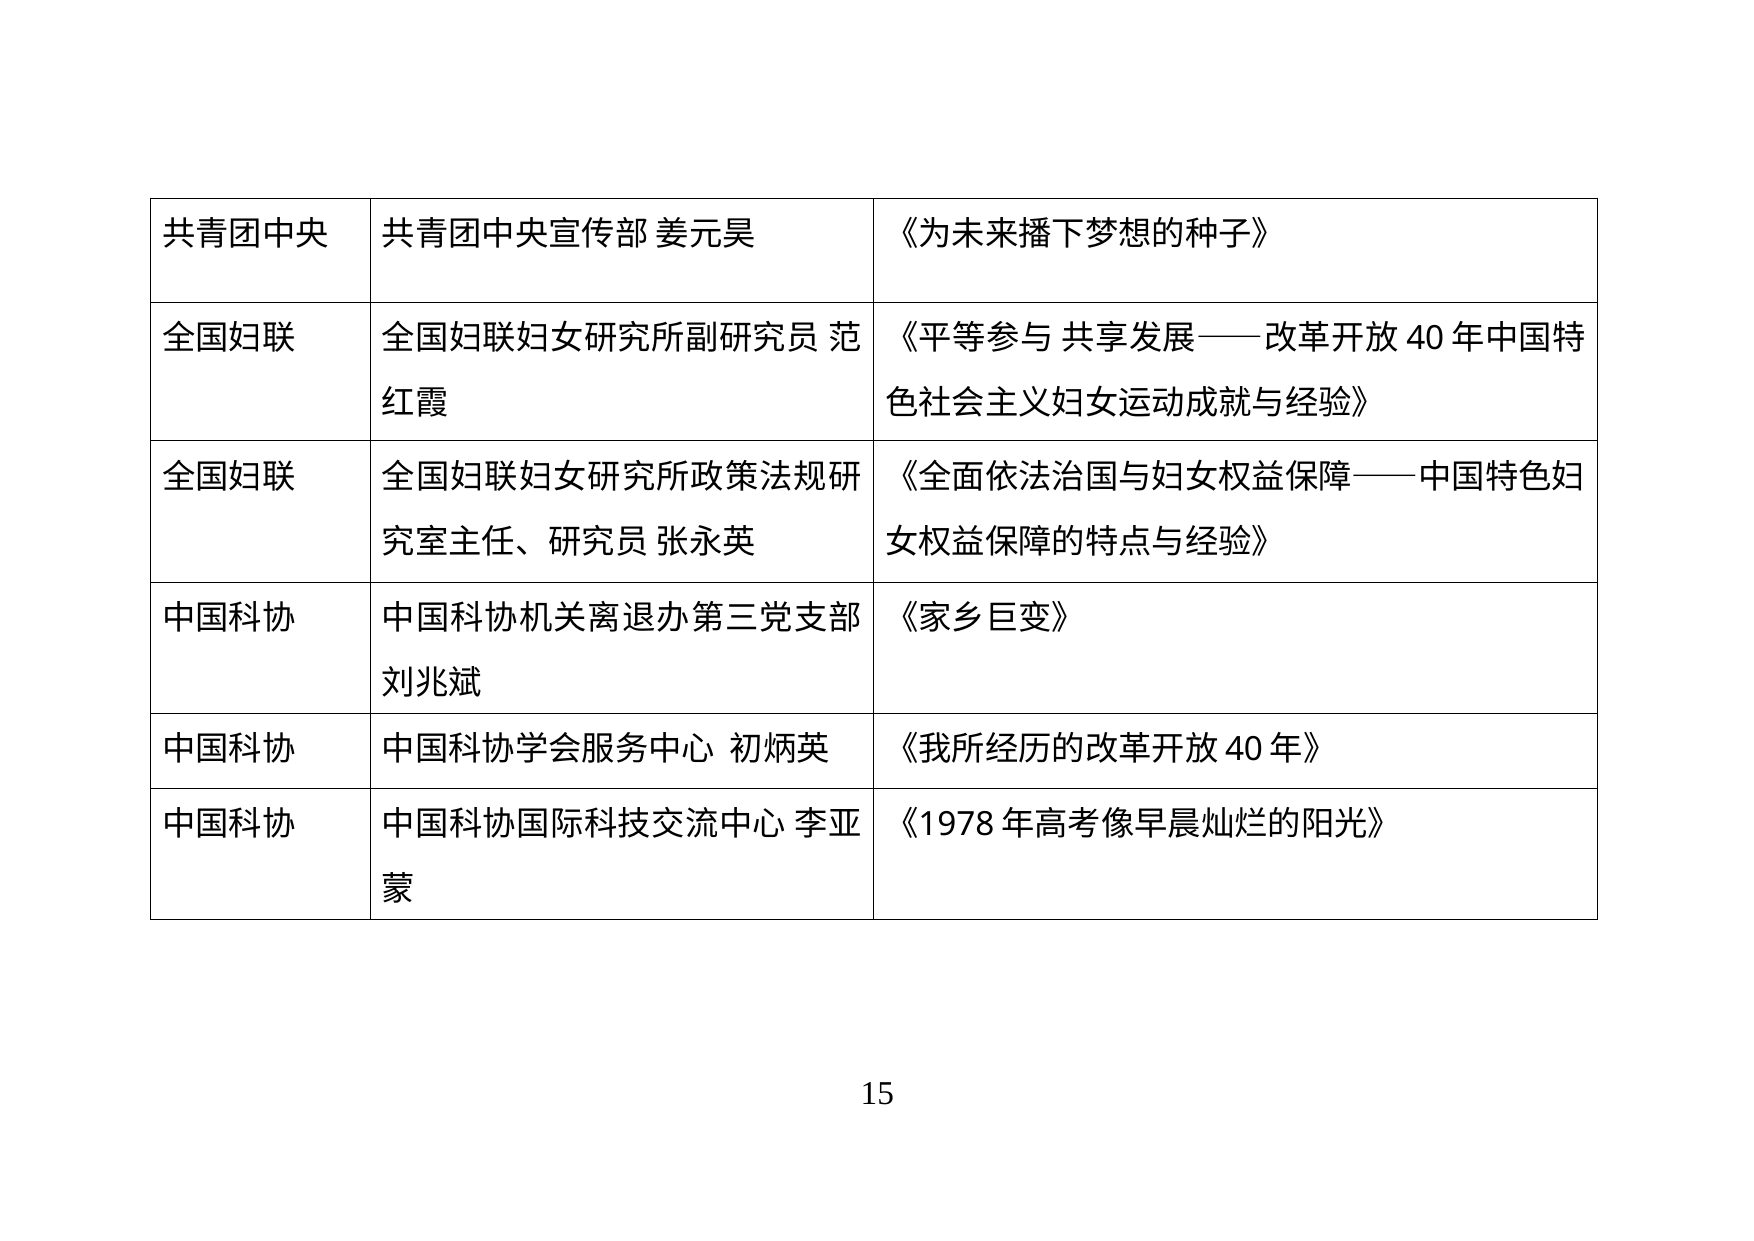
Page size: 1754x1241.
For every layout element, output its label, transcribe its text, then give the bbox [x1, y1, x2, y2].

table_cell 《我所经历的改革开放40年》 [874, 714, 1597, 788]
table_cell 《1978年高考像早晨灿烂的阳光》 [874, 789, 1597, 919]
table_cell 中国科协 [151, 789, 370, 919]
table_cell 全国妇联妇女研究所政策法规研究室主任、研究员 张永英 [371, 441, 873, 582]
table_cell 《全面依法治国与妇女权益保障——中国特色妇女权益保障的特点与经验》 [874, 441, 1597, 582]
table_cell 《家乡巨变》 [874, 583, 1597, 713]
table_cell 《为未来播下梦想的种子》 [874, 199, 1597, 302]
table_cell 全国妇联 [151, 303, 370, 440]
table_cell 中国科协学会服务中心 初炳英 [371, 714, 873, 788]
table_cell 《平等参与 共享发展——改革开放40年中国特色社会主义妇女运动成就与经验》 [874, 303, 1597, 440]
table_cell 中国科协 [151, 714, 370, 788]
table_cell 中国科协机关离退办第三党支部 刘兆斌 [371, 583, 873, 713]
table_cell 全国妇联 [151, 441, 370, 582]
table_cell 中国科协国际科技交流中心 李亚蒙 [371, 789, 873, 919]
table_cell 中国科协 [151, 583, 370, 713]
table_cell 共青团中央 [151, 199, 370, 302]
table_cell 全国妇联妇女研究所副研究员 范红霞 [371, 303, 873, 440]
table_cell 共青团中央宣传部 姜元昊 [371, 199, 873, 302]
